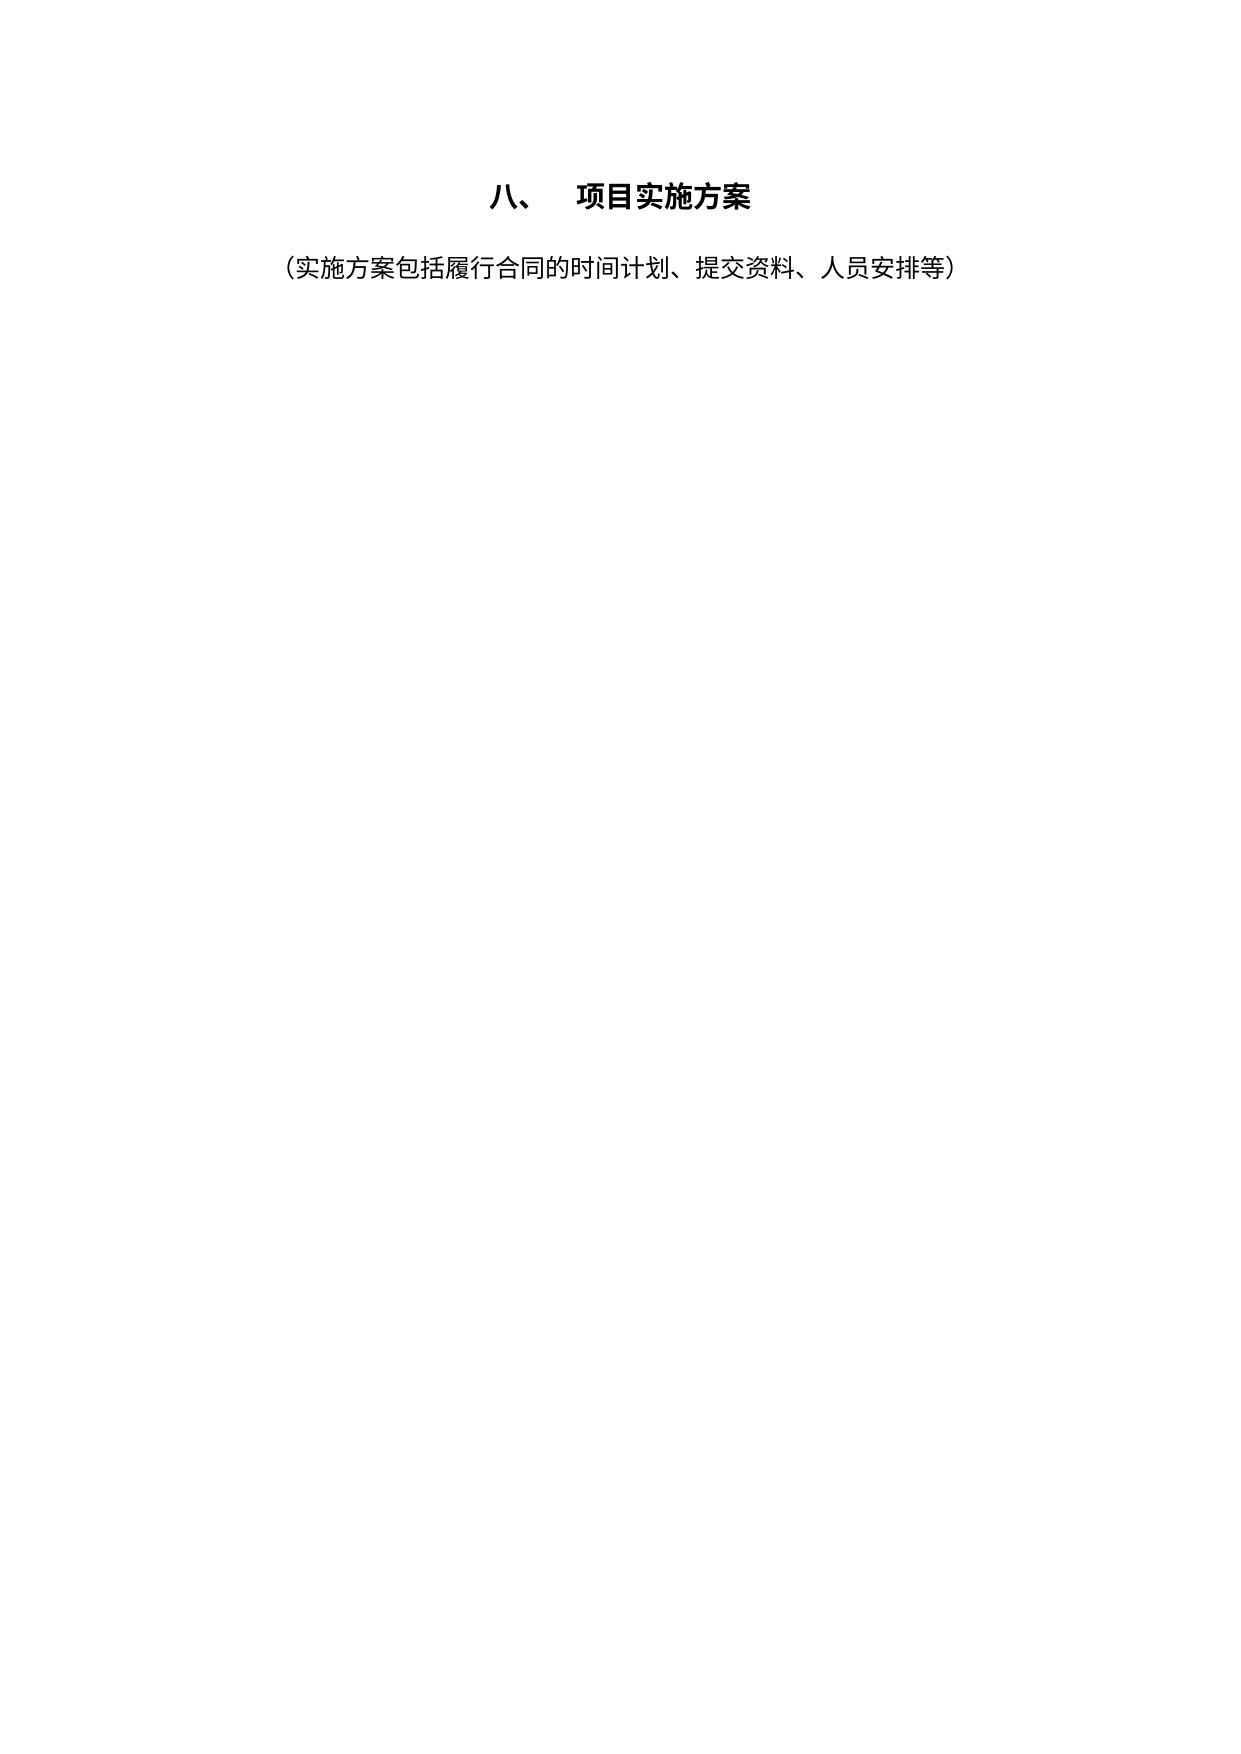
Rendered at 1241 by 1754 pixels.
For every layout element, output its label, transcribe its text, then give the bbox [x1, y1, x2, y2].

text （实施方案包括履行合同的时间计划、提交资料、人员安排等） [187, 248, 1053, 284]
subtitle 项目实施方案 [187, 162, 1053, 227]
